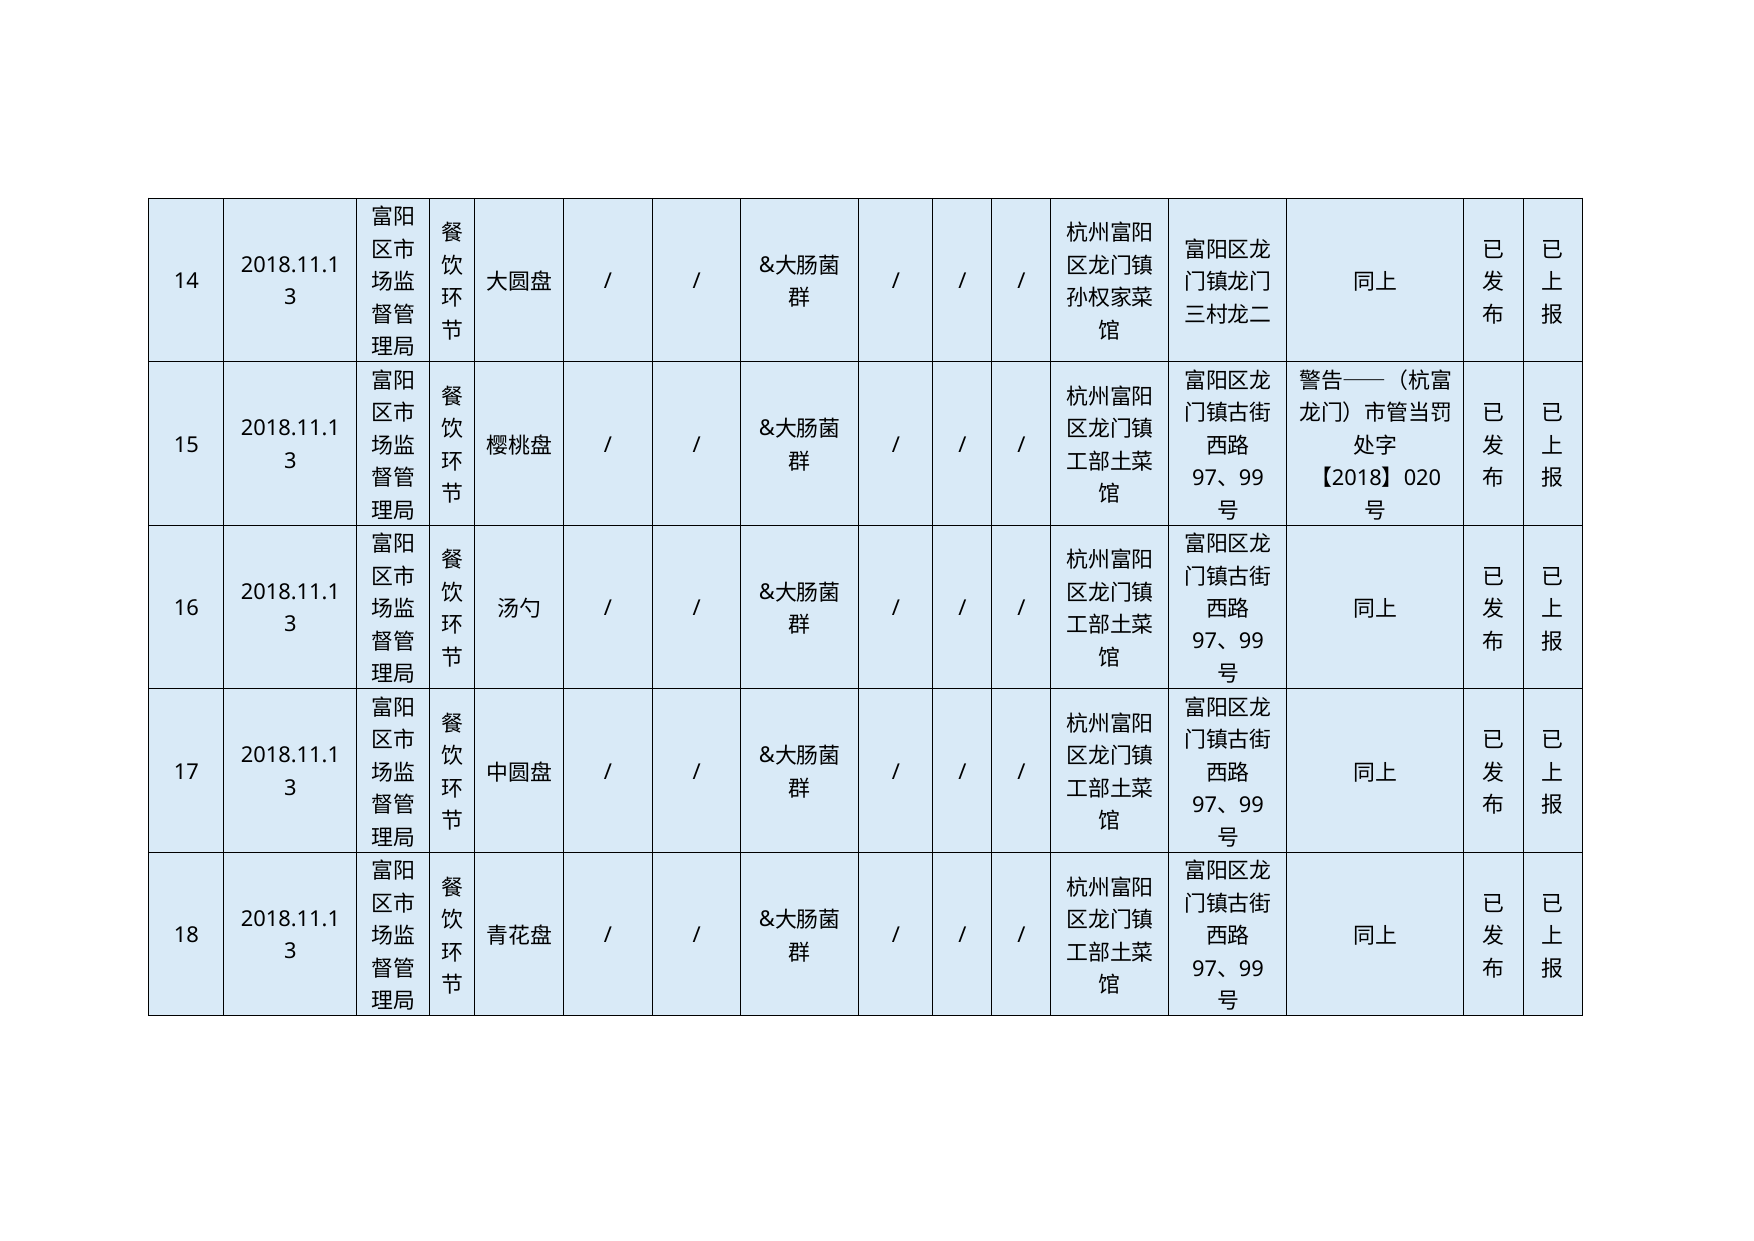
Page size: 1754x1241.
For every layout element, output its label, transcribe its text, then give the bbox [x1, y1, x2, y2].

table_cell / [859, 689, 932, 852]
table_cell 已上报 [1524, 689, 1582, 852]
table_cell 富阳区市场监督管理局 [357, 853, 429, 1015]
table_cell 餐饮环节 [430, 199, 474, 361]
table_cell / [653, 362, 740, 525]
table_cell 杭州富阳区龙门镇工部土菜馆 [1051, 362, 1168, 525]
table_cell 富阳区龙门镇龙门三村龙二 [1169, 199, 1286, 361]
table_cell 餐饮环节 [430, 853, 474, 1015]
table_cell / [933, 199, 991, 361]
table_cell 杭州富阳区龙门镇工部土菜馆 [1051, 853, 1168, 1015]
table_cell / [859, 362, 932, 525]
table_cell 汤勺 [475, 526, 563, 688]
table_cell 16 [149, 526, 223, 688]
table_cell 同上 [1287, 526, 1463, 688]
table_cell 同上 [1287, 689, 1463, 852]
table_cell / [653, 689, 740, 852]
table_cell 杭州富阳区龙门镇工部土菜馆 [1051, 689, 1168, 852]
table_cell 富阳区市场监督管理局 [357, 199, 429, 361]
table_cell / [992, 362, 1050, 525]
table_cell 已发布 [1464, 526, 1523, 688]
table_cell / [653, 526, 740, 688]
table_cell 已上报 [1524, 526, 1582, 688]
table_cell 富阳区市场监督管理局 [357, 689, 429, 852]
table_cell / [653, 853, 740, 1015]
table_cell / [859, 853, 932, 1015]
table_cell / [564, 526, 652, 688]
table_cell / [992, 199, 1050, 361]
table_cell 樱桃盘 [475, 362, 563, 525]
table_cell / [859, 199, 932, 361]
table_cell 2018.11.13 [224, 689, 356, 852]
table_cell 2018.11.13 [224, 526, 356, 688]
table_cell 青花盘 [475, 853, 563, 1015]
table_cell 富阳区龙门镇古街西路97、99号 [1169, 689, 1286, 852]
table_cell / [564, 853, 652, 1015]
table_cell 餐饮环节 [430, 526, 474, 688]
table_cell / [992, 853, 1050, 1015]
table_cell 警告——（杭富龙门）市管当罚处字【2018】020号 [1287, 362, 1463, 525]
table_cell &大肠菌群 [741, 362, 858, 525]
table_cell / [859, 526, 932, 688]
table_cell 富阳区龙门镇古街西路97、99号 [1169, 853, 1286, 1015]
table_cell / [653, 199, 740, 361]
table_cell / [933, 362, 991, 525]
table_cell / [992, 526, 1050, 688]
table_cell 餐饮环节 [430, 689, 474, 852]
table_cell 富阳区市场监督管理局 [357, 362, 429, 525]
table_cell / [933, 853, 991, 1015]
table_cell 杭州富阳区龙门镇孙权家菜馆 [1051, 199, 1168, 361]
table_cell &大肠菌群 [741, 199, 858, 361]
table_cell 同上 [1287, 199, 1463, 361]
table_cell / [564, 689, 652, 852]
table_cell 2018.11.13 [224, 853, 356, 1015]
table_cell 杭州富阳区龙门镇工部土菜馆 [1051, 526, 1168, 688]
table_cell 2018.11.13 [224, 362, 356, 525]
table_cell / [933, 526, 991, 688]
table_cell 已上报 [1524, 853, 1582, 1015]
table_cell 14 [149, 199, 223, 361]
table_cell 中圆盘 [475, 689, 563, 852]
table_cell 已发布 [1464, 689, 1523, 852]
table_cell 大圆盘 [475, 199, 563, 361]
table_cell 17 [149, 689, 223, 852]
table_cell 已发布 [1464, 853, 1523, 1015]
table_cell 已发布 [1464, 199, 1523, 361]
table_cell 富阳区龙门镇古街西路97、99号 [1169, 362, 1286, 525]
table_cell / [933, 689, 991, 852]
table_cell 富阳区市场监督管理局 [357, 526, 429, 688]
table_cell &大肠菌群 [741, 853, 858, 1015]
table_cell 2018.11.13 [224, 199, 356, 361]
table_cell / [992, 689, 1050, 852]
table_cell 已发布 [1464, 362, 1523, 525]
table_cell 已上报 [1524, 362, 1582, 525]
table_cell / [564, 199, 652, 361]
table_cell 同上 [1287, 853, 1463, 1015]
table_cell &大肠菌群 [741, 689, 858, 852]
table_cell &大肠菌群 [741, 526, 858, 688]
table_cell 餐饮环节 [430, 362, 474, 525]
table_cell 15 [149, 362, 223, 525]
table_cell 富阳区龙门镇古街西路97、99号 [1169, 526, 1286, 688]
table_cell 已上报 [1524, 199, 1582, 361]
table_cell 18 [149, 853, 223, 1015]
table_cell / [564, 362, 652, 525]
